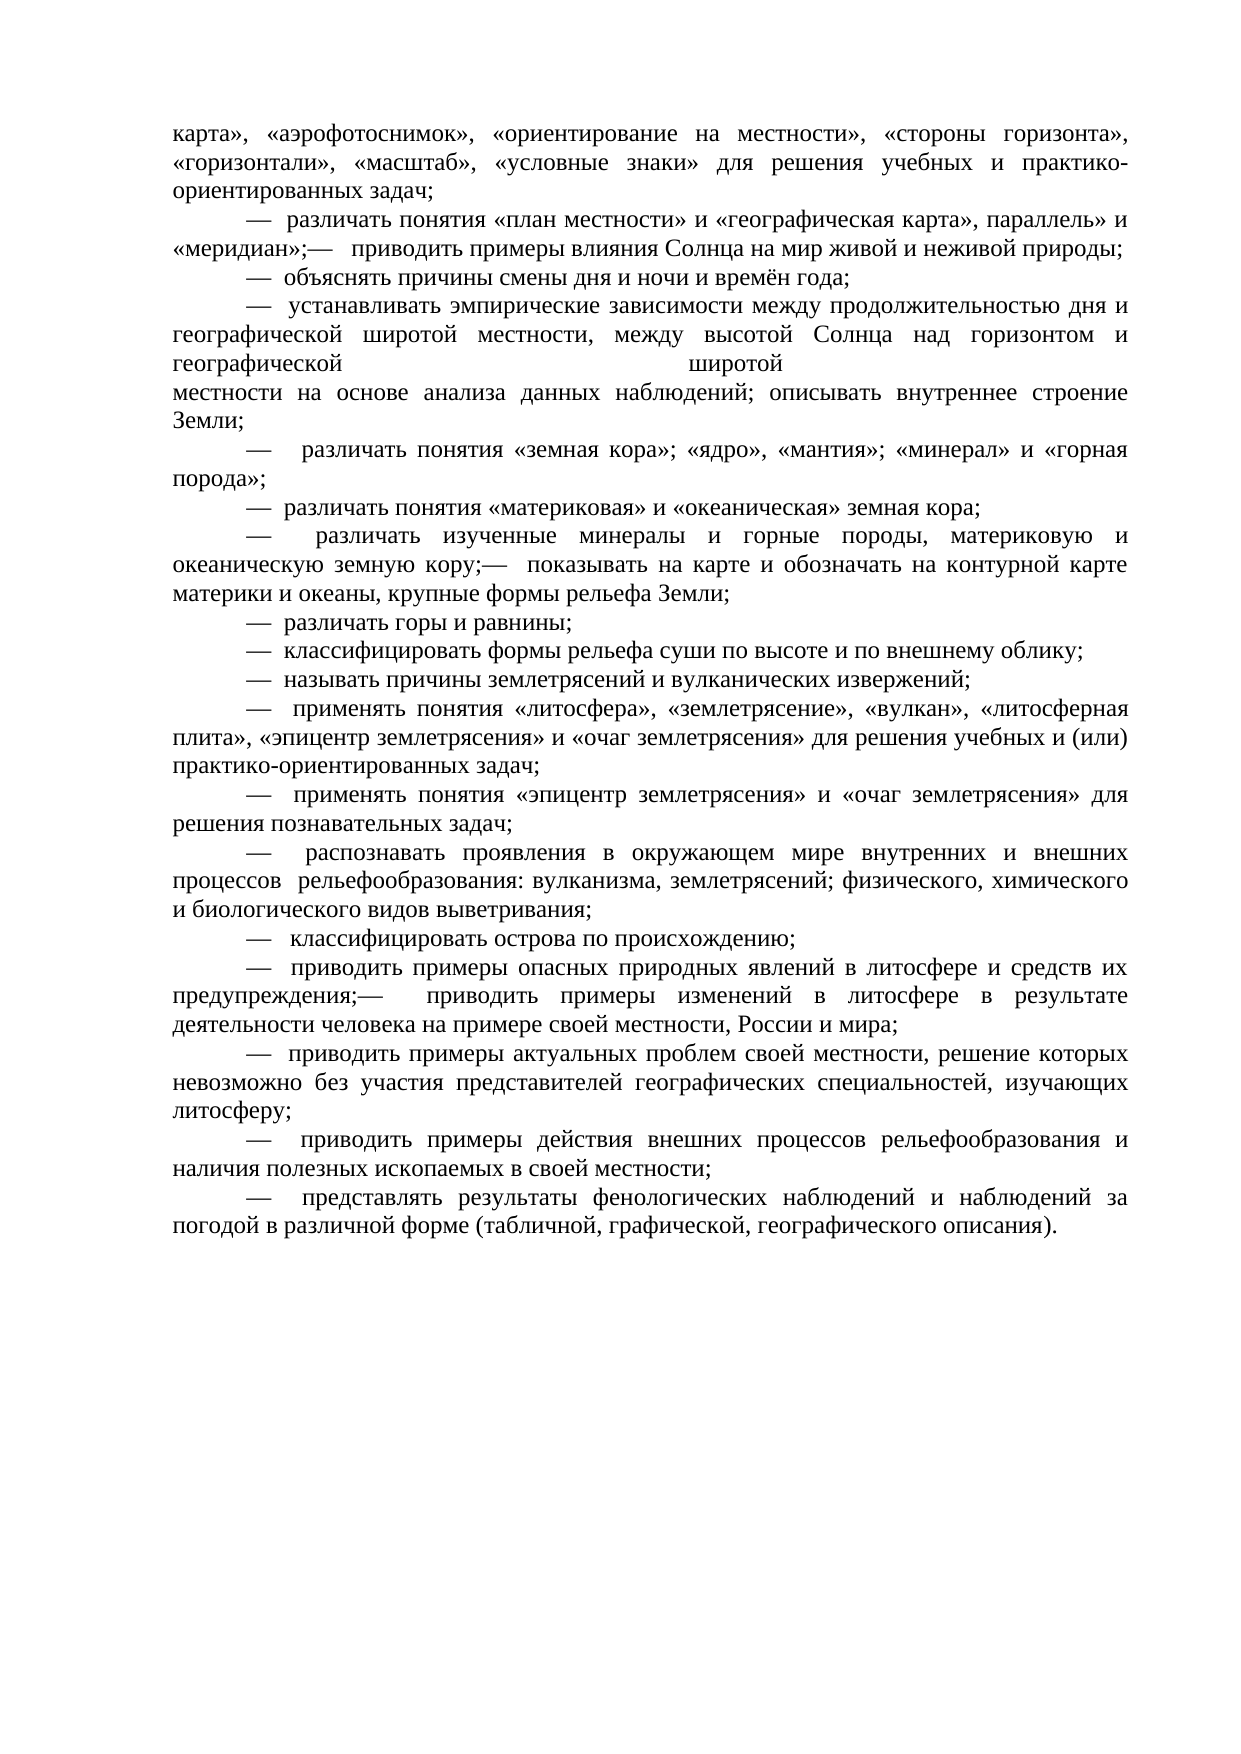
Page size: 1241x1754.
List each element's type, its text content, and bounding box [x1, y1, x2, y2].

text — устанавливать эмпирические зависимости между продолжительностью дня и географической широтой местности, между высотой Солнца над горизонтом и географической широтой местности на основе анализа данных наблюдений; описывать внутреннее строение Земли; [172, 291, 1129, 434]
text — представлять результаты фенологических наблюдений и наблюдений за погодой в различной форме (табличной, графической, географического описания). [172, 1182, 1129, 1239]
text — называть причины землетрясений и вулканических извержений; [172, 664, 1129, 693]
text — классифицировать острова по происхождению; [172, 923, 1129, 952]
text — применять понятия «литосфера», «землетрясение», «вулкан», «литосферная плита», «эпицентр землетрясения» и «очаг землетрясения» для решения учебных и (или) практико-ориентированных задач; [172, 693, 1129, 779]
text — классифицировать формы рельефа суши по высоте и по внешнему облику; [172, 636, 1129, 664]
text — применять понятия «эпицентр землетрясения» и «очаг землетрясения» для решения познавательных задач; [172, 779, 1129, 837]
text — приводить примеры опасных природных явлений в литосфере и средств их предупреждения;— приводить примеры изменений в литосфере в результате деятельности человека на примере своей местности, России и мира; [172, 952, 1129, 1038]
text — различать изученные минералы и горные породы, материковую и океаническую земную кору;— показывать на карте и обозначать на контурной карте материки и океаны, крупные формы рельефа Земли; [172, 521, 1129, 607]
text — объяснять причины смены дня и ночи и времён года; [172, 262, 1129, 291]
text — приводить примеры актуальных проблем своей местности, решение которых невозможно без участия представителей географических специальностей, изучающих литосферу; [172, 1038, 1129, 1124]
text — различать понятия «план местности» и «географическая карта», параллель» и «меридиан»;— приводить примеры влияния Солнца на мир живой и неживой природы; [172, 204, 1129, 262]
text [172, 118, 1129, 204]
text — приводить примеры действия внешних процессов рельефообразования и наличия полезных ископаемых в своей местности; [172, 1124, 1129, 1182]
text — различать понятия «земная кора»; «ядро», «мантия»; «минерал» и «горная порода»; [172, 434, 1129, 492]
text — различать горы и равнины; [172, 607, 1129, 636]
text — распознавать проявления в окружающем мире внутренних и внешних процессов рельефообразования: вулканизма, землетрясений; физического, химического и биологического видов выветривания; [172, 837, 1129, 923]
text — различать понятия «материковая» и «океаническая» земная кора; [172, 492, 1129, 521]
